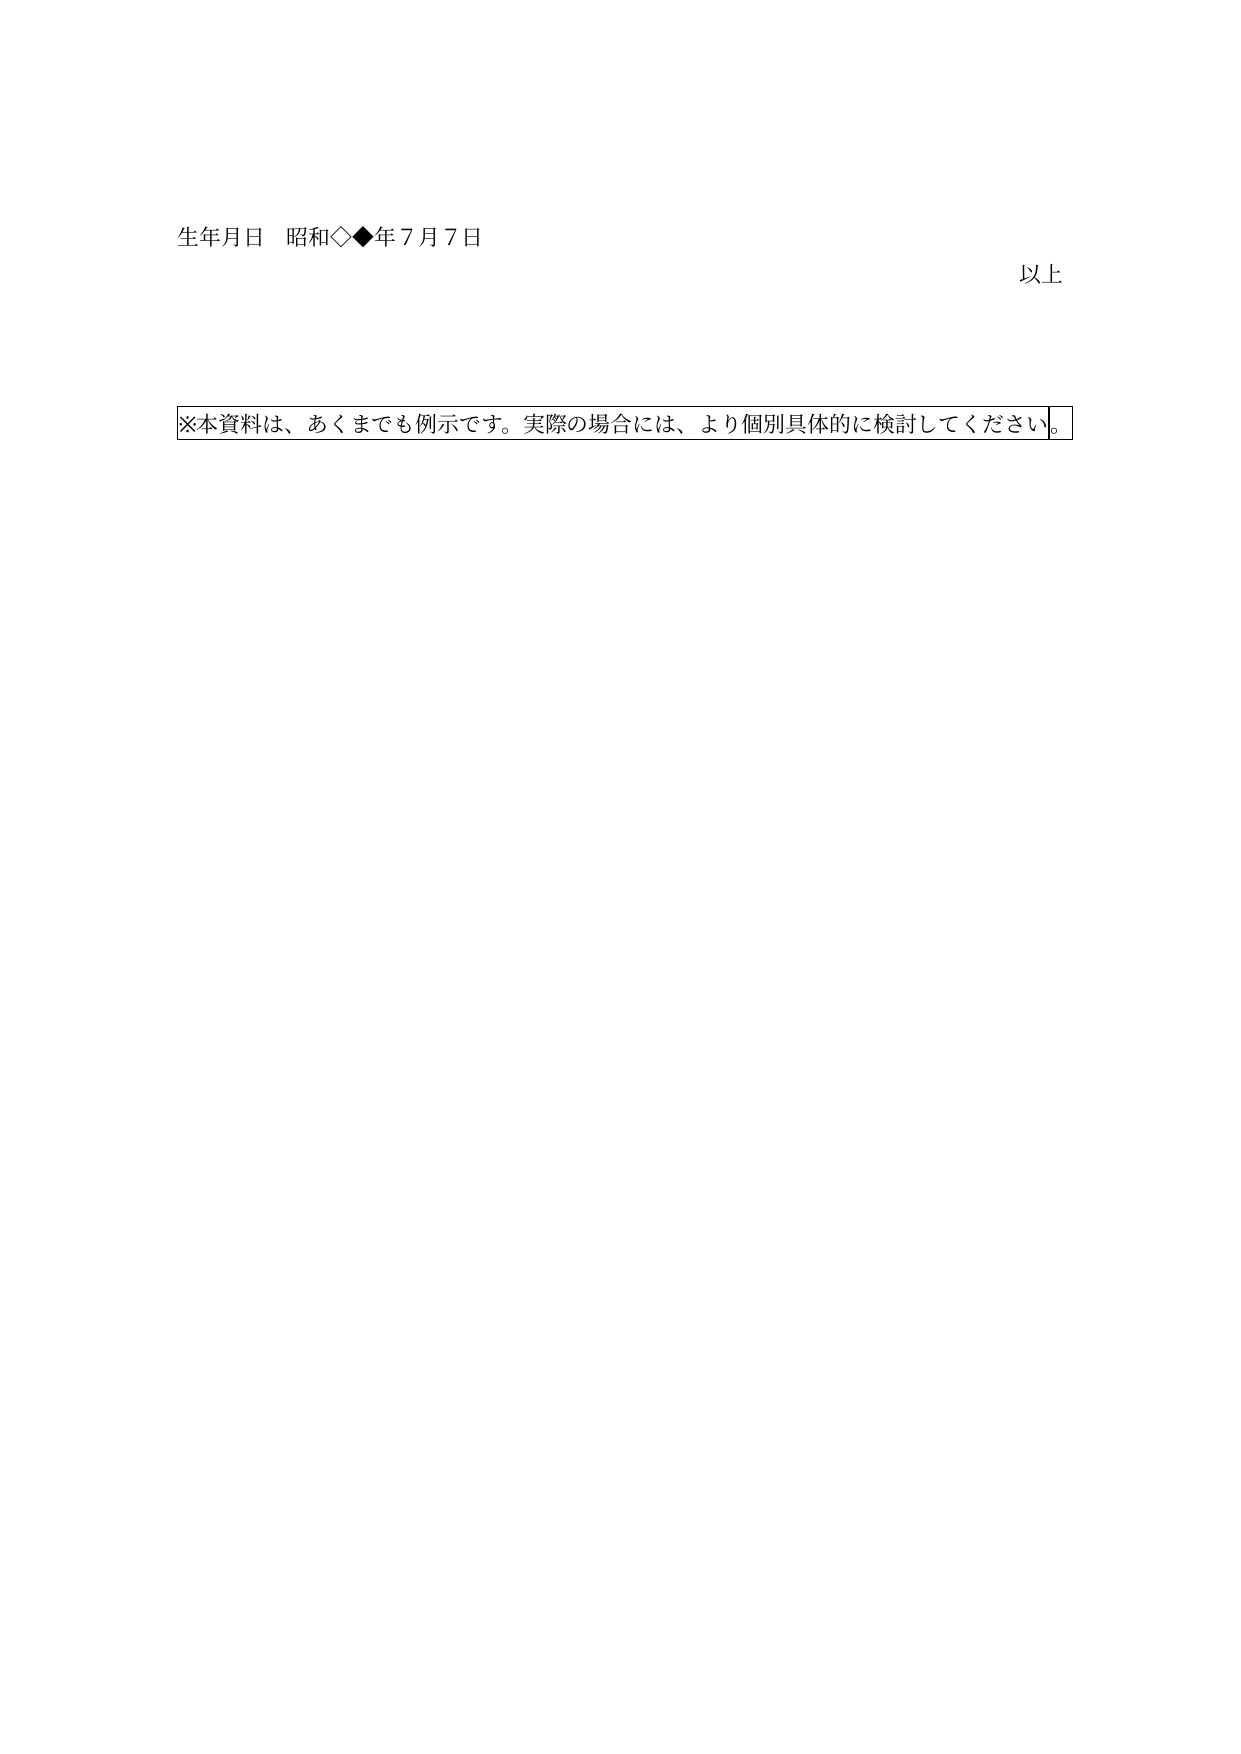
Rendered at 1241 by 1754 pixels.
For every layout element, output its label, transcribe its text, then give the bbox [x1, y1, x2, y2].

text ※本資料は、あくまでも例示です。実際の場合には、より個別具体的に検討してください。 [178, 407, 1048, 439]
text 生年月日 昭和◇◆年７月７日 [177, 217, 1063, 254]
text 以上 [177, 254, 1063, 292]
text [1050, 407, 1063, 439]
